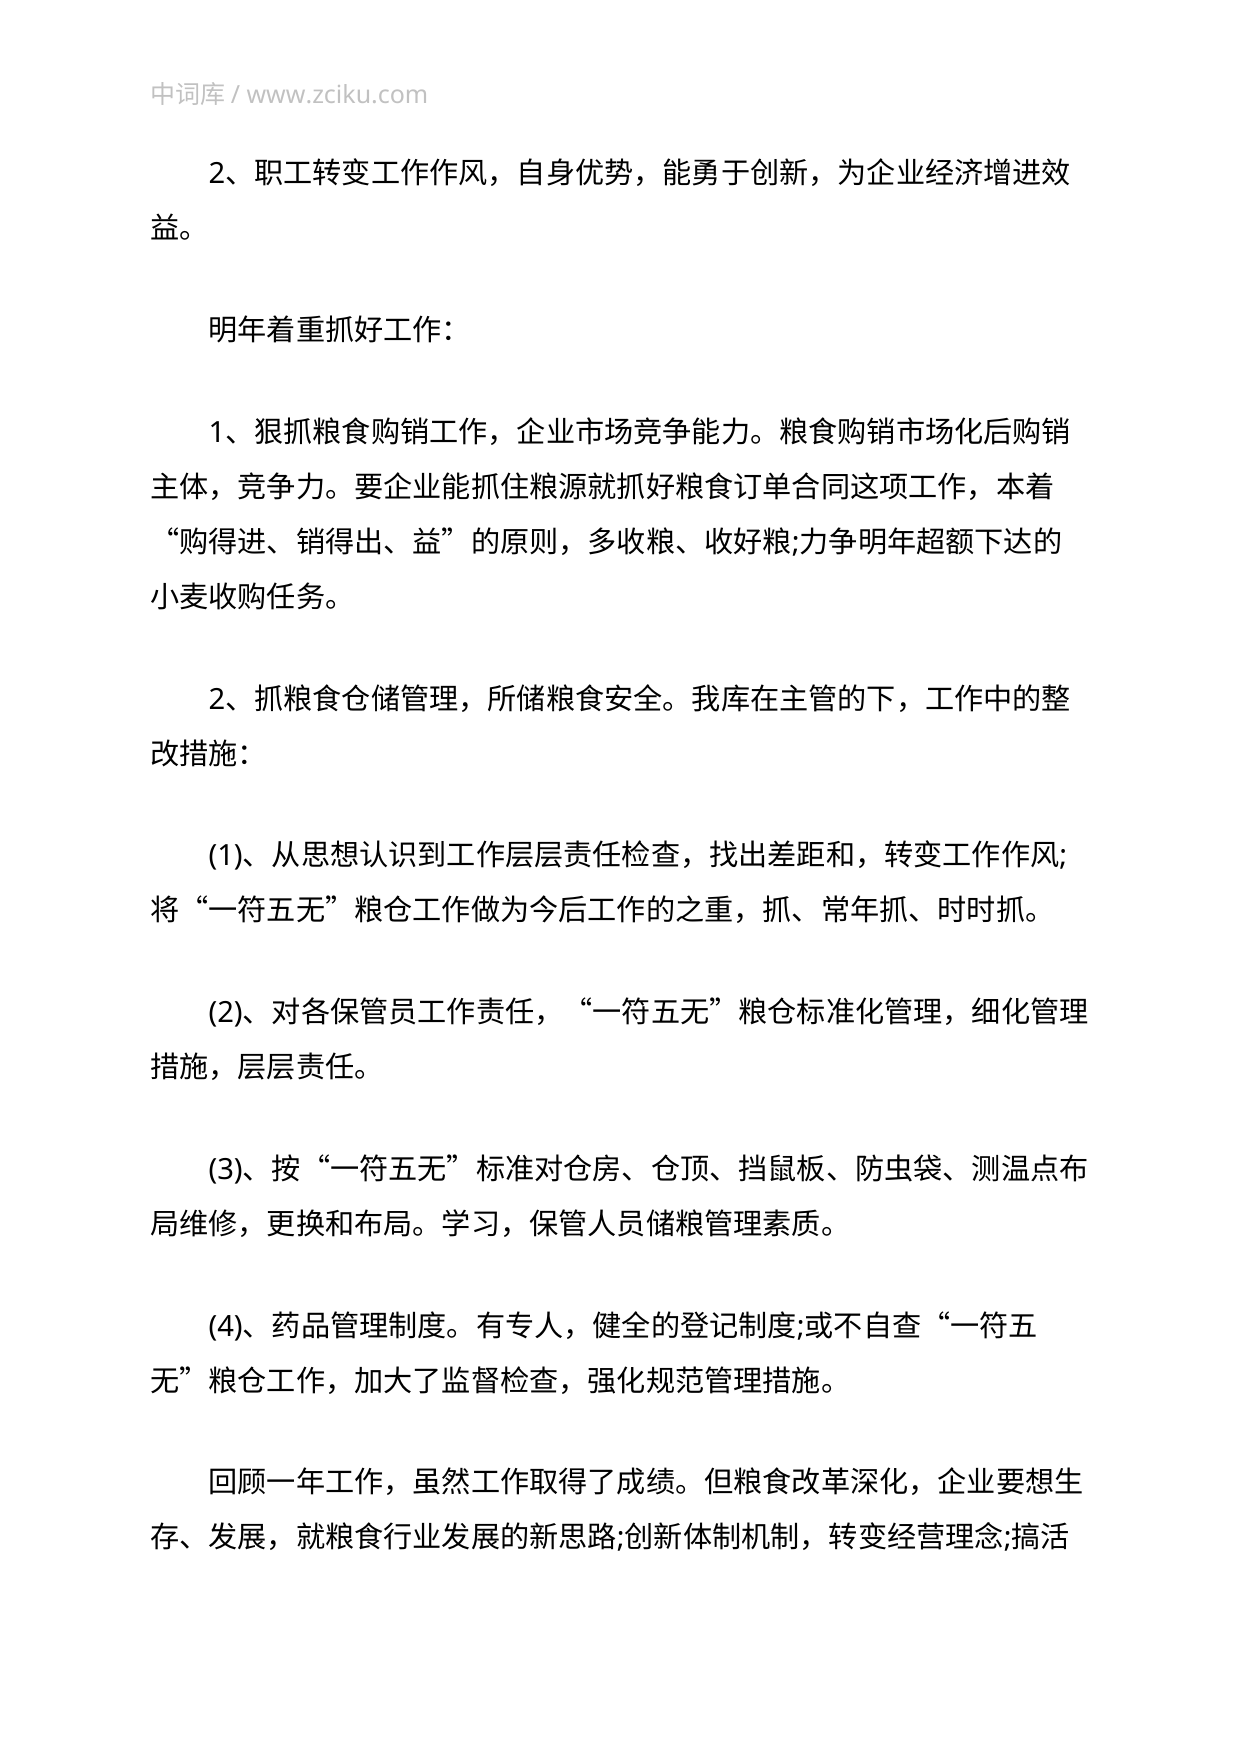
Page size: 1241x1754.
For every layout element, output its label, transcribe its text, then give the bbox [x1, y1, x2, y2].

text (4)、药品管理制度。有专人，健全的登记制度;或不自查“一符五无”粮仓工作，加大了监督检查，强化规范管理措施。 [150, 1302, 1090, 1399]
text 2、抓粮食仓储管理，所储粮食安全。我库在主管的下，工作中的整改措施： [150, 675, 1090, 772]
text (3)、按“一符五无”标准对仓房、仓顶、挡鼠板、防虫袋、测温点布局维修，更换和布局。学习，保管人员储粮管理素质。 [150, 1146, 1090, 1243]
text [150, 1459, 1090, 1556]
text 2、职工转变工作作风，自身优势，能勇于创新，为企业经济增进效益。 [150, 150, 1090, 247]
text (2)、对各保管员工作责任，“一符五无”粮仓标准化管理，细化管理措施，层层责任。 [150, 989, 1090, 1086]
text (1)、从思想认识到工作层层责任检查，找出差距和，转变工作作风;将“一符五无”粮仓工作做为今后工作的之重，抓、常年抓、时时抓。 [150, 832, 1090, 929]
text 1、狠抓粮食购销工作，企业市场竞争能力。粮食购销市场化后购销主体，竞争力。要企业能抓住粮源就抓好粮食订单合同这项工作，本着“购得进、销得出、益”的原则，多收粮、收好粮;力争明年超额下达的小麦收购任务。 [150, 408, 1090, 616]
text 明年着重抓好工作： [150, 307, 1090, 349]
